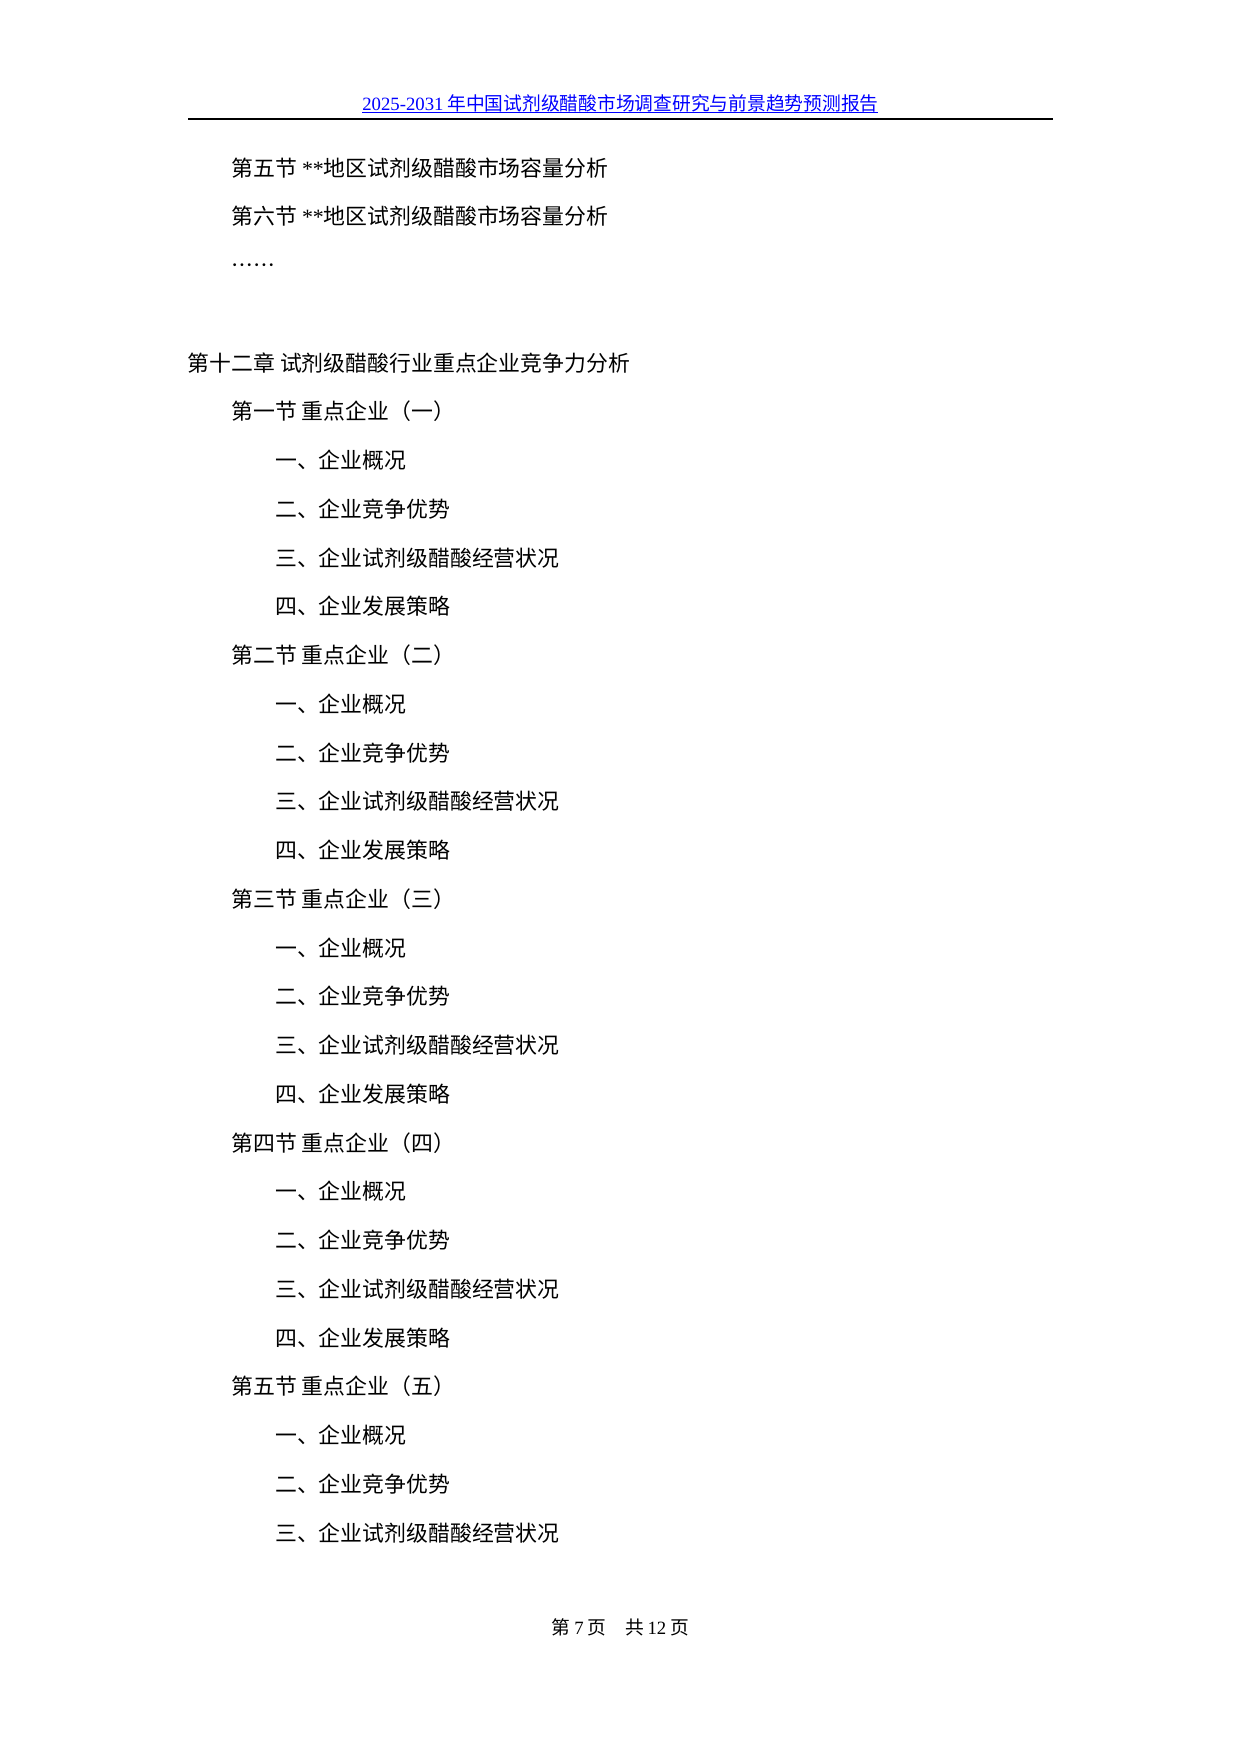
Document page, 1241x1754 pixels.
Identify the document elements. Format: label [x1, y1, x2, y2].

text [187, 150, 1053, 1548]
